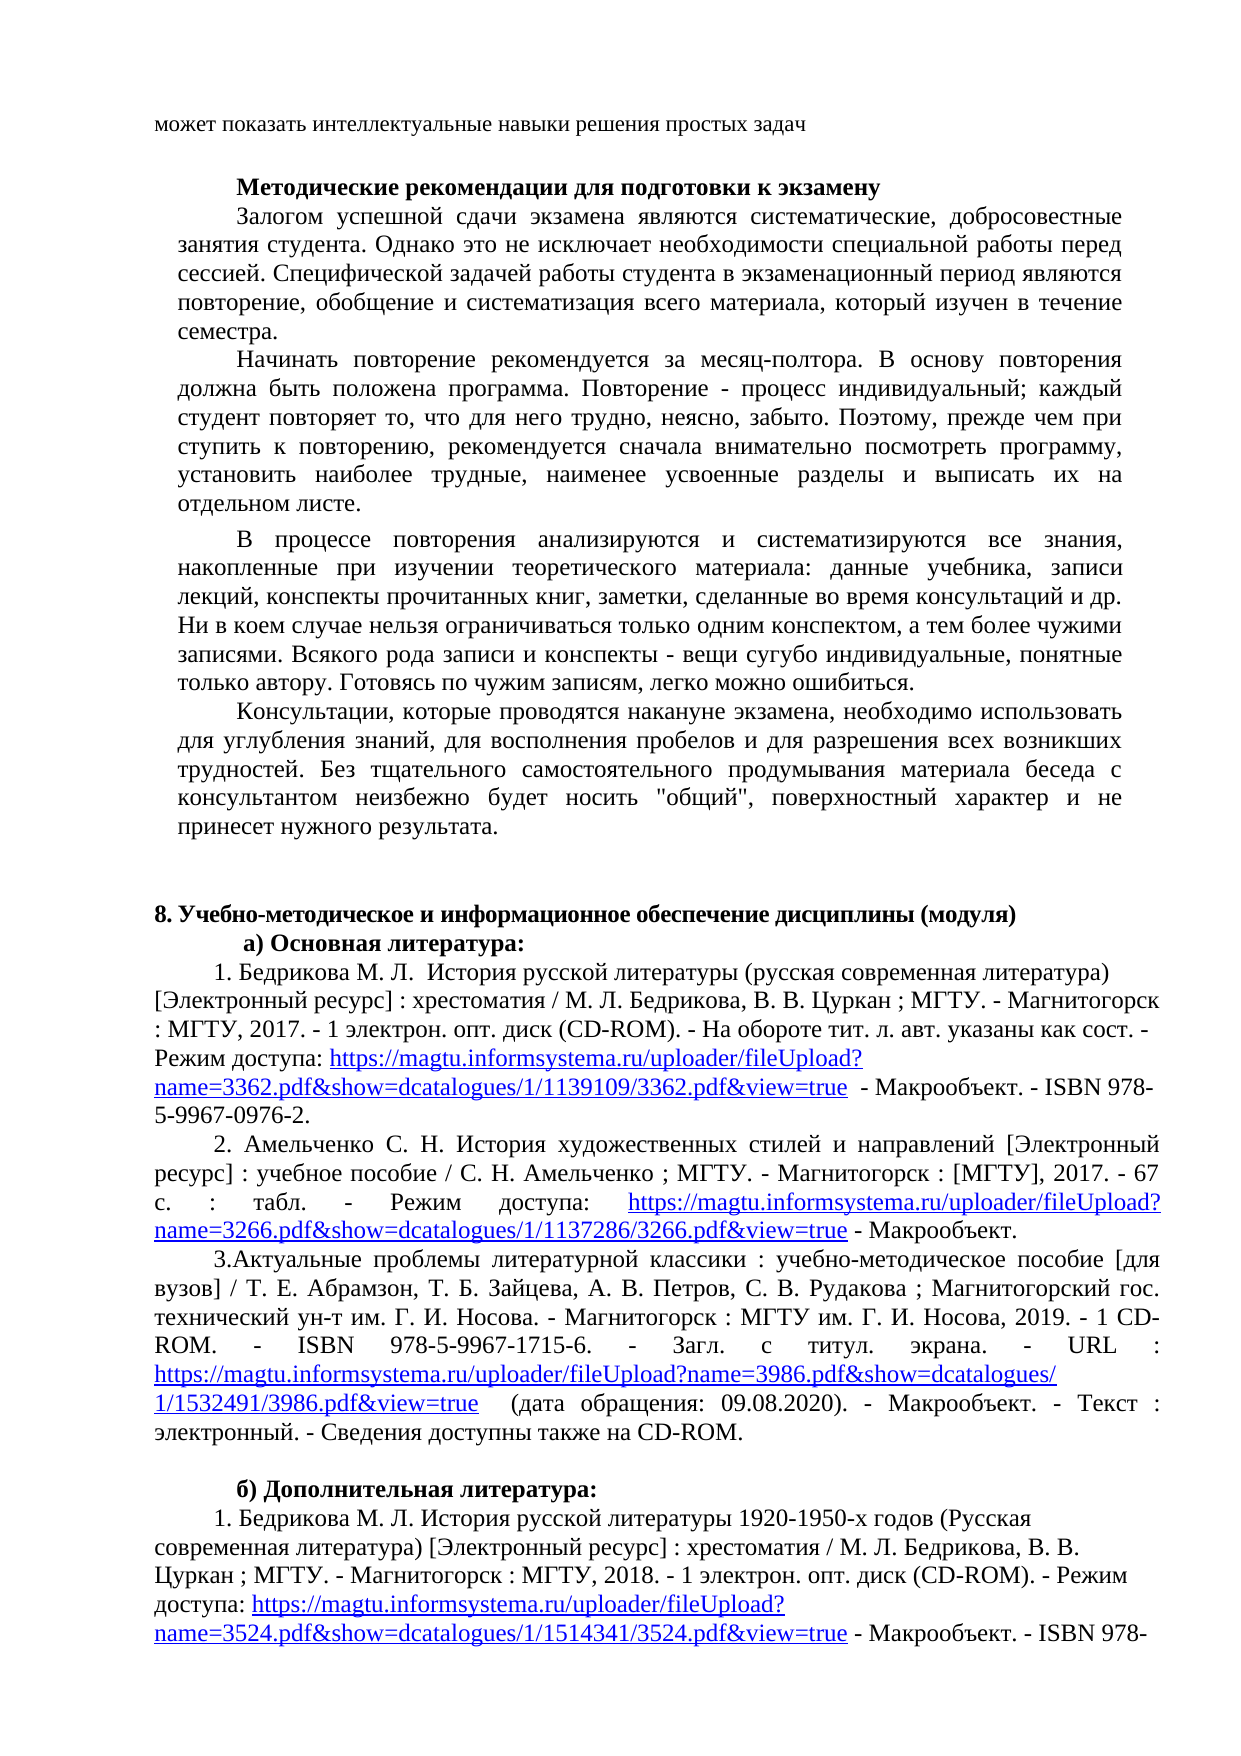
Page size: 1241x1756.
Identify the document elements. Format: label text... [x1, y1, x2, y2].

text Начинать повторение рекомендуется за месяц-полтора. В основу повторения должна быть положена программа. Повторение - процесс индивидуальный; каждый студент повторяет то, что для него трудно, неясно, забыто. Поэтому, прежде чем при ступить к повторению, рекомендуется сначала внимательно посмотреть программу, установить наиболее трудные, наименее усвоенные разделы и выписать их на отдельном листе. [177, 344, 1123, 517]
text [154, 110, 1161, 137]
text 8. Учебно-методическое и информационное обеспечение дисциплины (модуля) [154, 899, 1161, 927]
text а) Основная литература: [154, 928, 1161, 957]
text В процессе повторения анализируются и систематизируются все знания, накопленные при изучении теоретического материала: данные учебника, записи лекций, конспекты прочитанных книг, заметки, сделанные во время консультаций и др. Ни в коем случае нельзя ограничиваться только одним конспектом, а тем более чужими записями. Всякого рода записи и конспекты - вещи сугубо индивидуальные, понятные только автору. Готовясь по чужим записям, легко можно ошибиться. [177, 524, 1123, 696]
text Методические рекомендации для подготовки к экзамену [236, 172, 1161, 201]
text Консультации, которые проводятся накануне экзамена, необходимо использовать для углубления знаний, для восполнения пробелов и для разрешения всех возникших трудностей. Без тщательного самостоятельного продумывания материала беседа с консультантом неизбежно будет носить "общий", поверхностный характер и не принесет нужного результата. [177, 696, 1123, 840]
text 3.Актуальные проблемы литературной классики : учебно-методическое пособие [для вузов] / Т. Е. Абрамзон, Т. Б. Зайцева, А. В. Петров, С. В. Рудакова ; Магнитогорский гос. технический ун-т им. Г. И. Носова. - Магнитогорск : МГТУ им. Г. И. Носова, 2019. - 1 CD-ROM. - ISBN 978-5-9967-1715-6. - Загл. с титул. экрана. - URL : https://magtu.informsystema.ru/uploader/fileUpload?name=3986.pdf&show=dcatalogues/1/1532491/3986.pdf&view=true (дата обращения: 09.08.2020). - Макрообъект. - Текст : электронный. - Сведения доступны также на CD-ROM. [154, 1244, 1161, 1445]
text 1. Бедрикова М. Л. История русской литературы (русская современная литература) [Электронный ресурс] : хрестоматия / М. Л. Бедрикова, В. В. Цуркан ; МГТУ. - Магнитогорск : МГТУ, 2017. - 1 электрон. опт. диск (CD-ROM). - На обороте тит. л. авт. указаны как сост. - Режим доступа: https://magtu.informsystema.ru/uploader/fileUpload?name=3362.pdf&show=dcatalogues/1/1139109/3362.pdf&view=true - Макрообъект. - ISBN 978-5-9967-0976-2. [154, 957, 1161, 1129]
text Залогом успешной сдачи экзамена являются систематические, добросовестные занятия студента. Однако это не исключает необходимости специальной работы перед сессией. Специфической задачей работы студента в экзаменационный период являются повторение, обобщение и систематизация всего материала, который изучен в течение семестра. [177, 201, 1123, 344]
text 2. Амельченко С. Н. История художественных стилей и направлений [Электронный ресурс] : учебное пособие / С. Н. Амельченко ; МГТУ. - Магнитогорск : [МГТУ], 2017. - 67 с. : табл. - Режим доступа: https://magtu.informsystema.ru/uploader/fileUpload?name=3266.pdf&show=dcatalogues/1/1137286/3266.pdf&view=true - Макрообъект. [154, 1129, 1161, 1244]
text б) Дополнительная литература: [236, 1474, 1161, 1503]
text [154, 1503, 1161, 1647]
